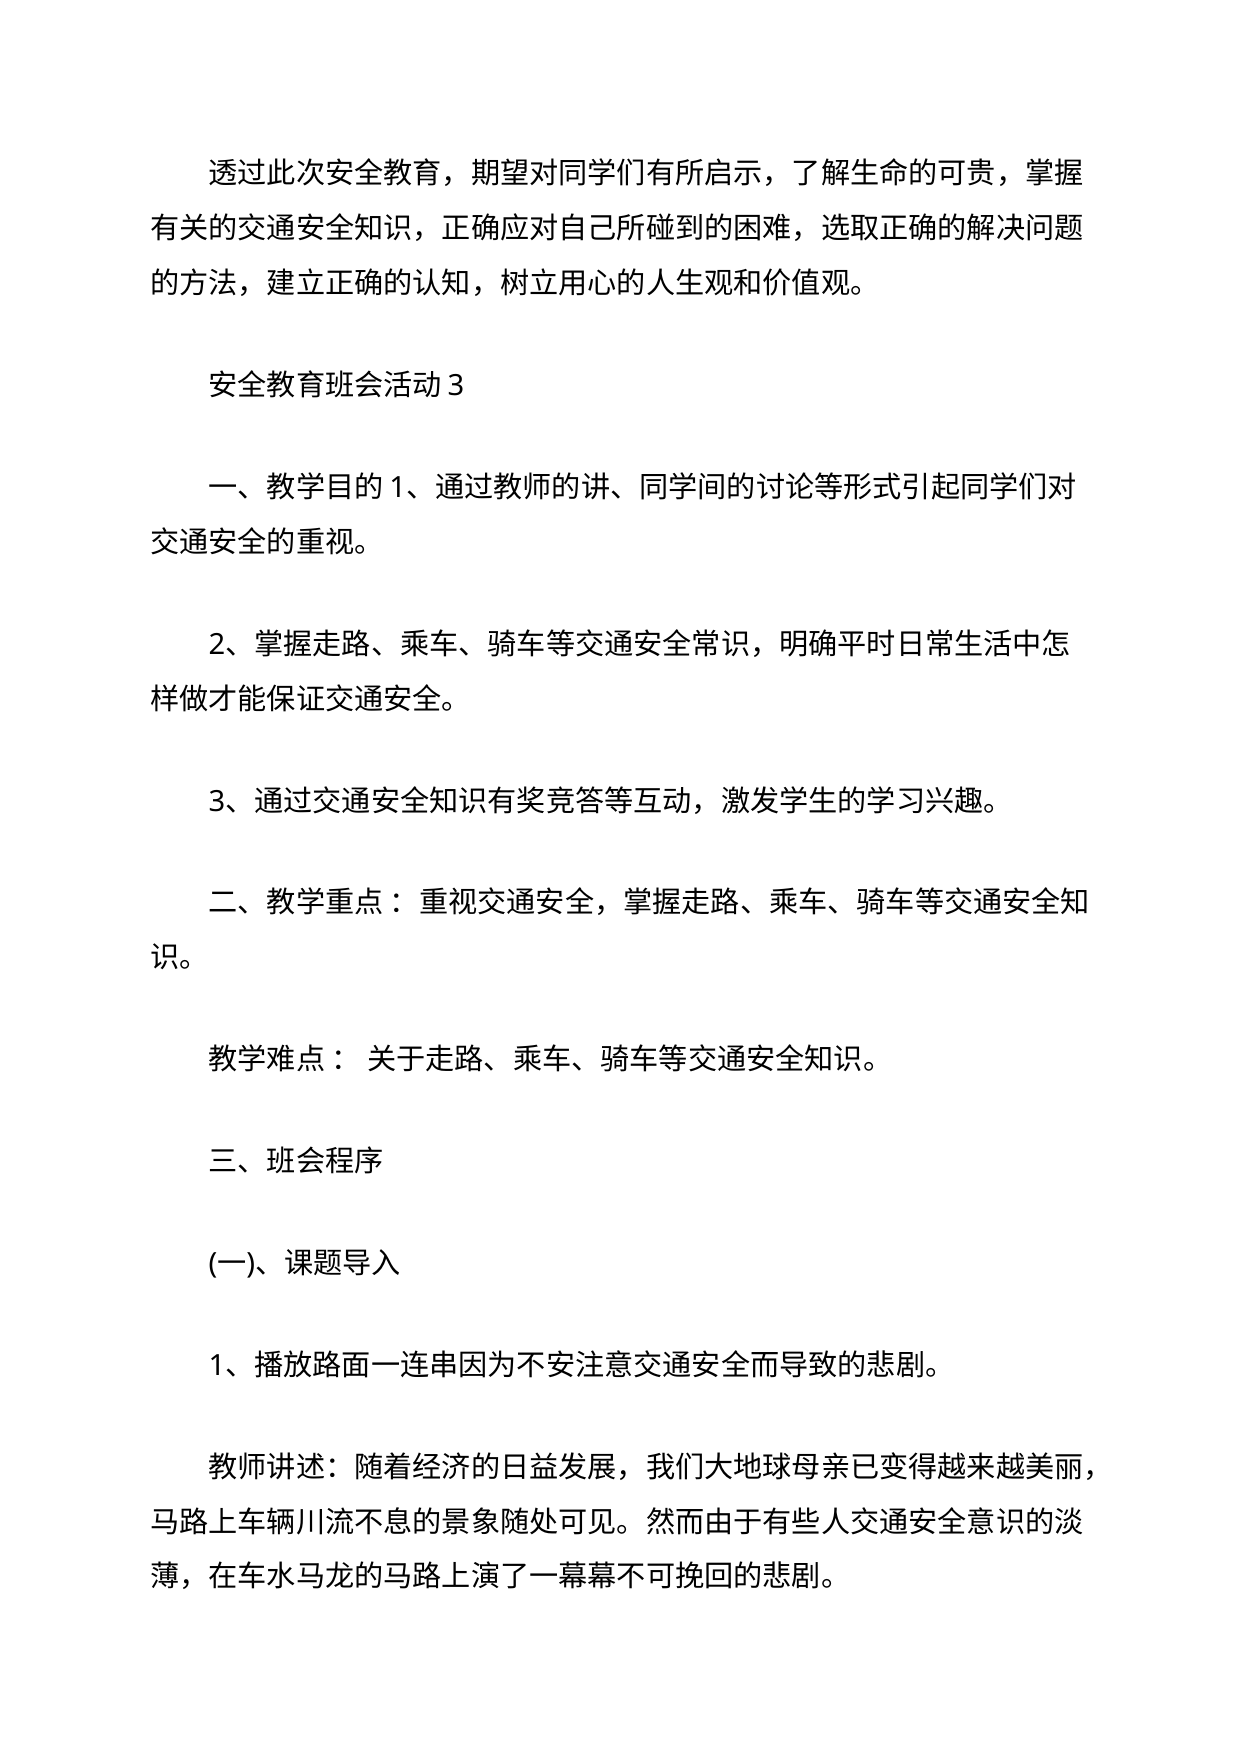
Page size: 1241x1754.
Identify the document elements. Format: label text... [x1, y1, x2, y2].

text 2、掌握走路、乘车、骑车等交通安全常识，明确平时日常生活中怎样做才能保证交通安全。 [150, 620, 1090, 718]
text 3、通过交通安全知识有奖竞答等互动，激发学生的学习兴趣。 [150, 777, 1090, 819]
text 透过此次安全教育，期望对同学们有所启示，了解生命的可贵，掌握有关的交通安全知识，正确应对自己所碰到的困难，选取正确的解决问题的方法，建立正确的认知，树立用心的人生观和价值观。 [150, 150, 1090, 302]
text 三、班会程序 [150, 1137, 1090, 1180]
text 教师讲述：随着经济的日益发展，我们大地球母亲已变得越来越美丽，马路上车辆川流不息的景象随处可见。然而由于有些人交通安全意识的淡薄，在车水马龙的马路上演了一幕幕不可挽回的悲剧。 [150, 1443, 1090, 1595]
text 1、播放路面一连串因为不安注意交通安全而导致的悲剧。 [150, 1341, 1090, 1384]
text 安全教育班会活动3 [150, 362, 1090, 404]
text 一、教学目的1、通过教师的讲、同学间的讨论等形式引起同学们对交通安全的重视。 [150, 463, 1090, 561]
text 二、教学重点 ：重视交通安全，掌握走路、乘车、骑车等交通安全知识。 [150, 879, 1090, 976]
text (一)、课题导入 [150, 1239, 1090, 1282]
text 教学难点 ： 关于走路、乘车、骑车等交通安全知识。 [150, 1036, 1090, 1078]
